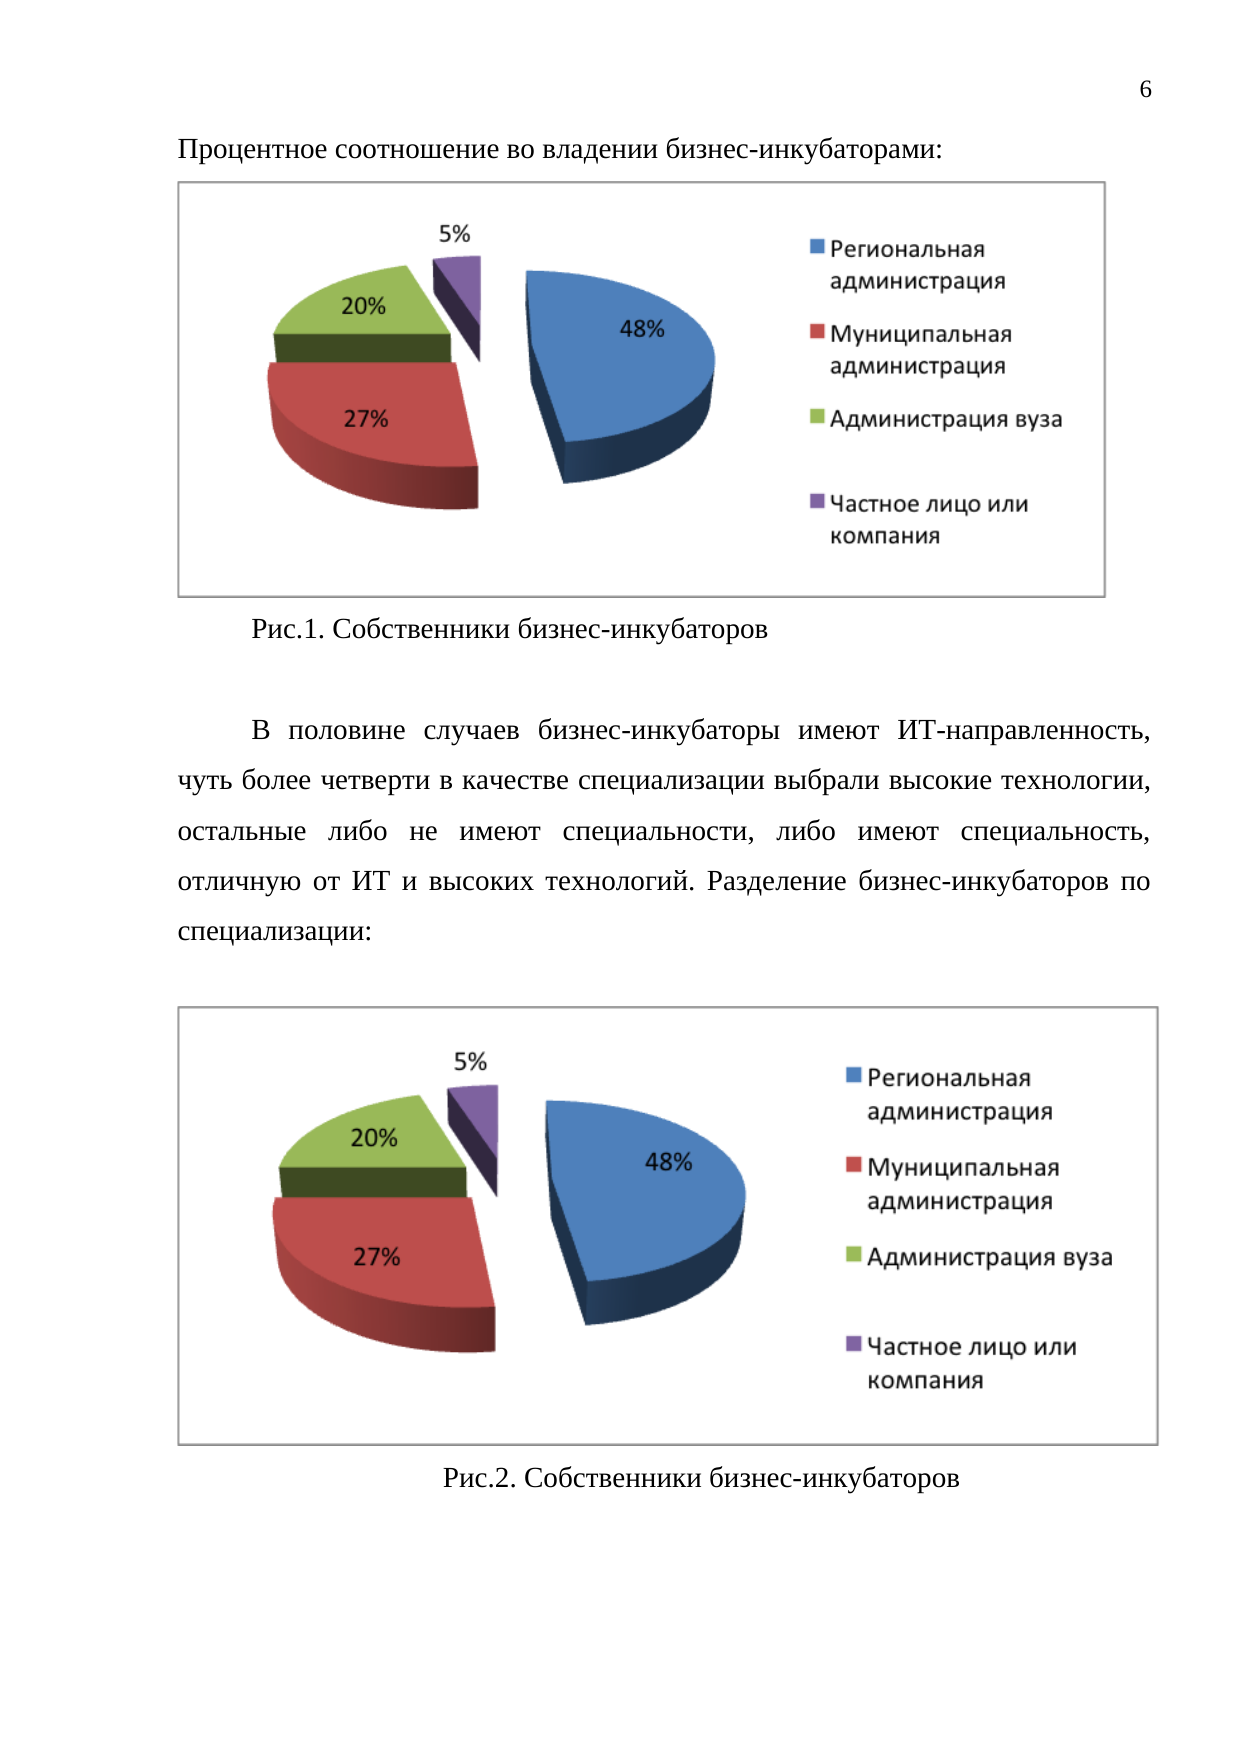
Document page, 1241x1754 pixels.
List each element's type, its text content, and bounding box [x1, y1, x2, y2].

text Рис.1. Собственники бизнес-инкубаторов [177, 612, 1152, 645]
text В половине случаев бизнес-инкубаторы имеют ИТ-направленность, чуть более четверти в качестве специализации выбрали высокие технологии, остальные либо не имеют специальности, либо имеют специальность, отличную от ИТ и высоких технологий. Разделение бизнес-инкубаторов по специализации: [177, 712, 1152, 947]
picture [177, 181, 1107, 598]
text Процентное соотношение во владении бизнес-инкубаторами: [177, 131, 1152, 165]
picture [177, 1006, 1160, 1446]
text Рис.2. Собственники бизнес-инкубаторов [177, 1460, 1152, 1494]
